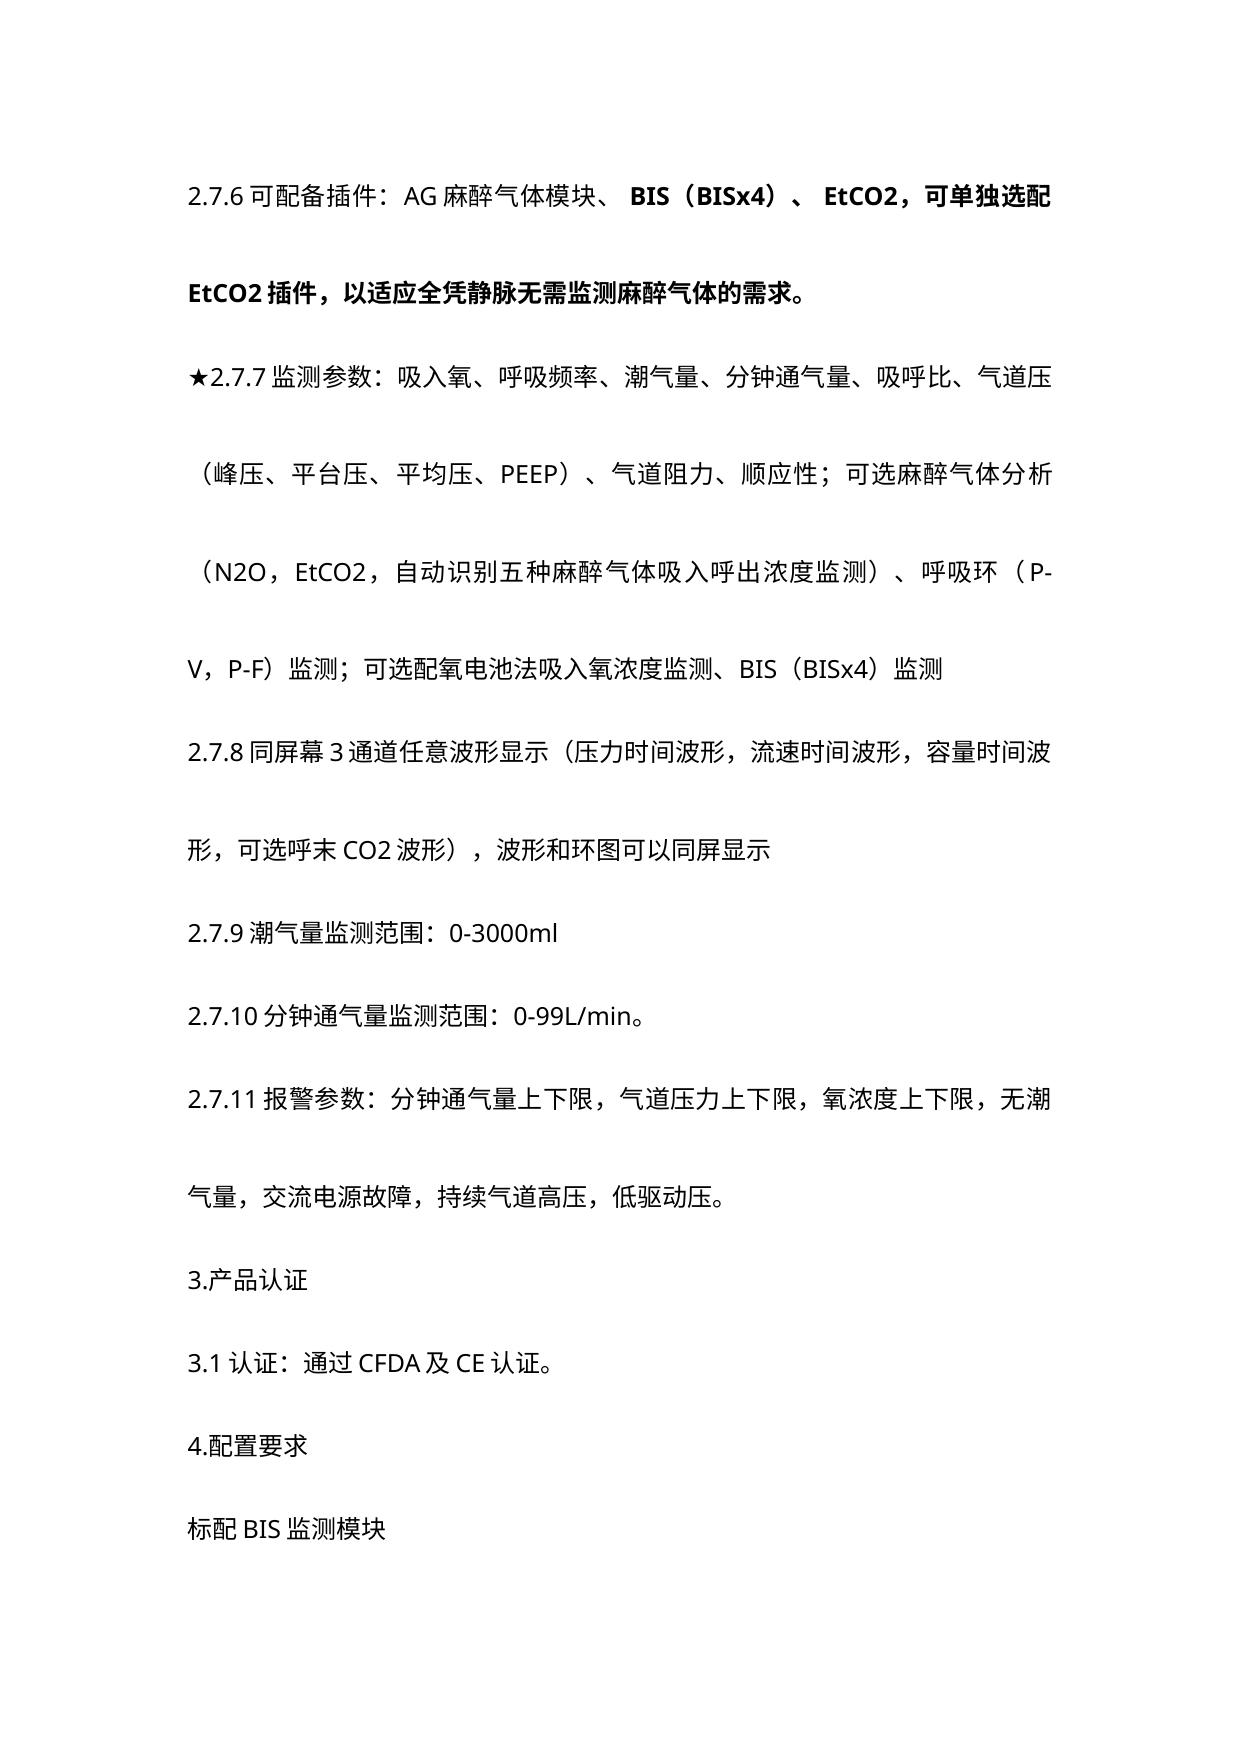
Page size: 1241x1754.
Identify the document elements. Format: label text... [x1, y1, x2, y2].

text 2.7.9潮气量监测范围：0-3000ml [187, 899, 1053, 964]
text ★2.7.7监测参数：吸入氧、呼吸频率、潮气量、分钟通气量、吸呼比、气道压（峰压、平台压、平均压、PEEP）、气道阻力、顺应性；可选麻醉气体分析（N2O，EtCO2，自动识别五种麻醉气体吸入呼出浓度监测）、呼吸环（P-V，P-F）监测；可选配氧电池法吸入氧浓度监测、BIS（BISx4）监测 [187, 343, 1053, 700]
text 2.7.8同屏幕3通道任意波形显示（压力时间波形，流速时间波形，容量时间波形，可选呼末CO2波形），波形和环图可以同屏显示 [187, 718, 1053, 881]
text 标配BIS监测模块 [187, 1495, 1053, 1560]
text 2.7.11报警参数：分钟通气量上下限，气道压力上下限，氧浓度上下限，无潮气量，交流电源故障，持续气道高压，低驱动压。 [187, 1065, 1053, 1228]
text 3.1认证：通过CFDA及CE认证。 [187, 1329, 1053, 1394]
text 3.产品认证 [187, 1246, 1053, 1311]
text 2.7.6可配备插件：AG麻醉气体模块、 BIS（BISx4）、 EtCO2，可单独选配EtCO2插件，以适应全凭静脉无需监测麻醉气体的需求。 [187, 162, 1053, 324]
text 2.7.10分钟通气量监测范围：0-99L/min。 [187, 982, 1053, 1047]
text 4.配置要求 [187, 1412, 1053, 1477]
